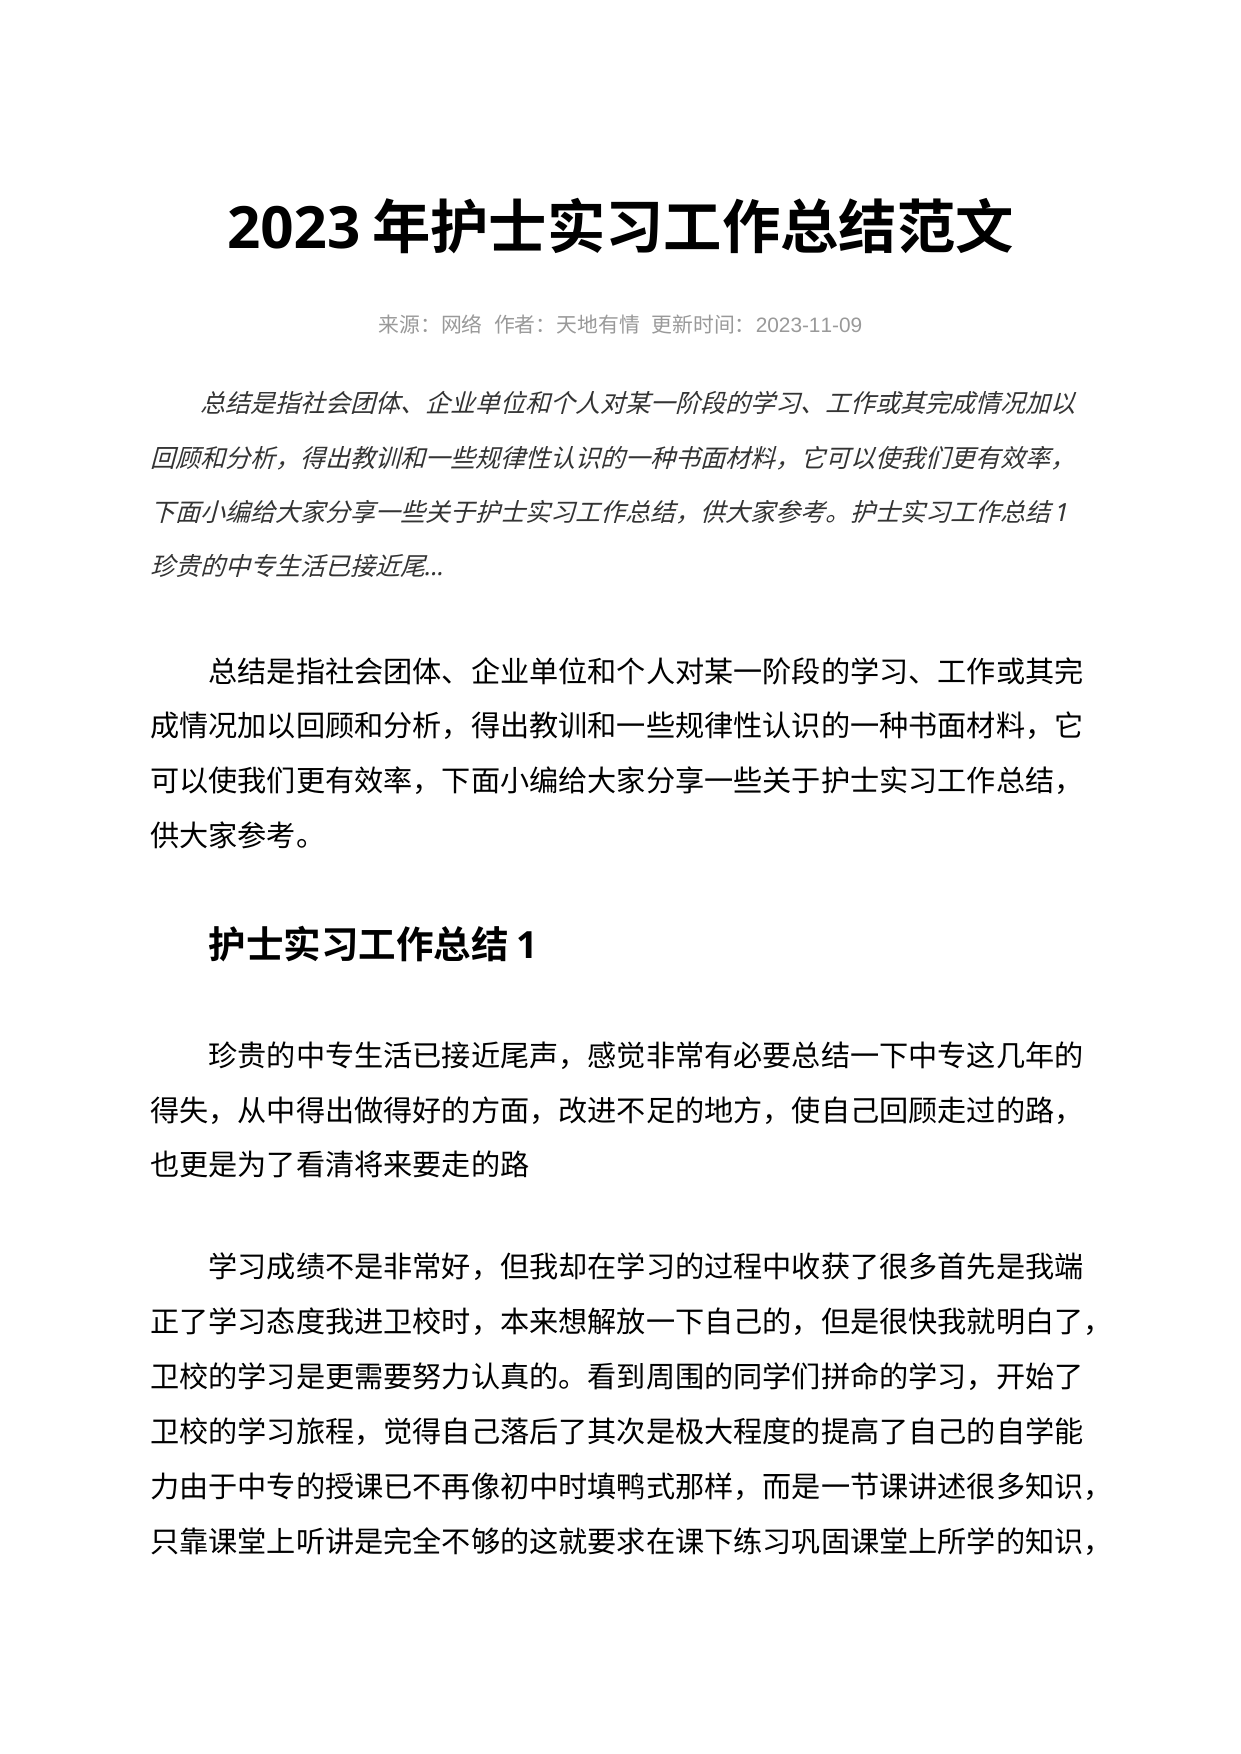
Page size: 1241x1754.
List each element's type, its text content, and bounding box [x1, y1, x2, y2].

text 总结是指社会团体、企业单位和个人对某一阶段的学习、工作或其完成情况加以回顾和分析，得出教训和一些规律性认识的一种书面材料，它可以使我们更有效率，下面小编给大家分享一些关于护士实习工作总结，供大家参考。 [150, 648, 1090, 855]
text 来源：网络 作者：天地有情 更新时间：2023-11-09 [150, 313, 1090, 337]
text 总结是指社会团体、企业单位和个人对某一阶段的学习、工作或其完成情况加以回顾和分析，得出教训和一些规律性认识的一种书面材料，它可以使我们更有效率，下面小编给大家分享一些关于护士实习工作总结，供大家参考。护士实习工作总结1珍贵的中专生活已接近尾... [150, 384, 1090, 583]
subtitle 2023年护士实习工作总结范文 [150, 181, 1090, 266]
text 护士实习工作总结1 [150, 914, 1090, 969]
text 珍贵的中专生活已接近尾声，感觉非常有必要总结一下中专这几年的得失，从中得出做得好的方面，改进不足的地方，使自己回顾走过的路，也更是为了看清将来要走的路 [150, 1032, 1090, 1184]
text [150, 1244, 1090, 1561]
